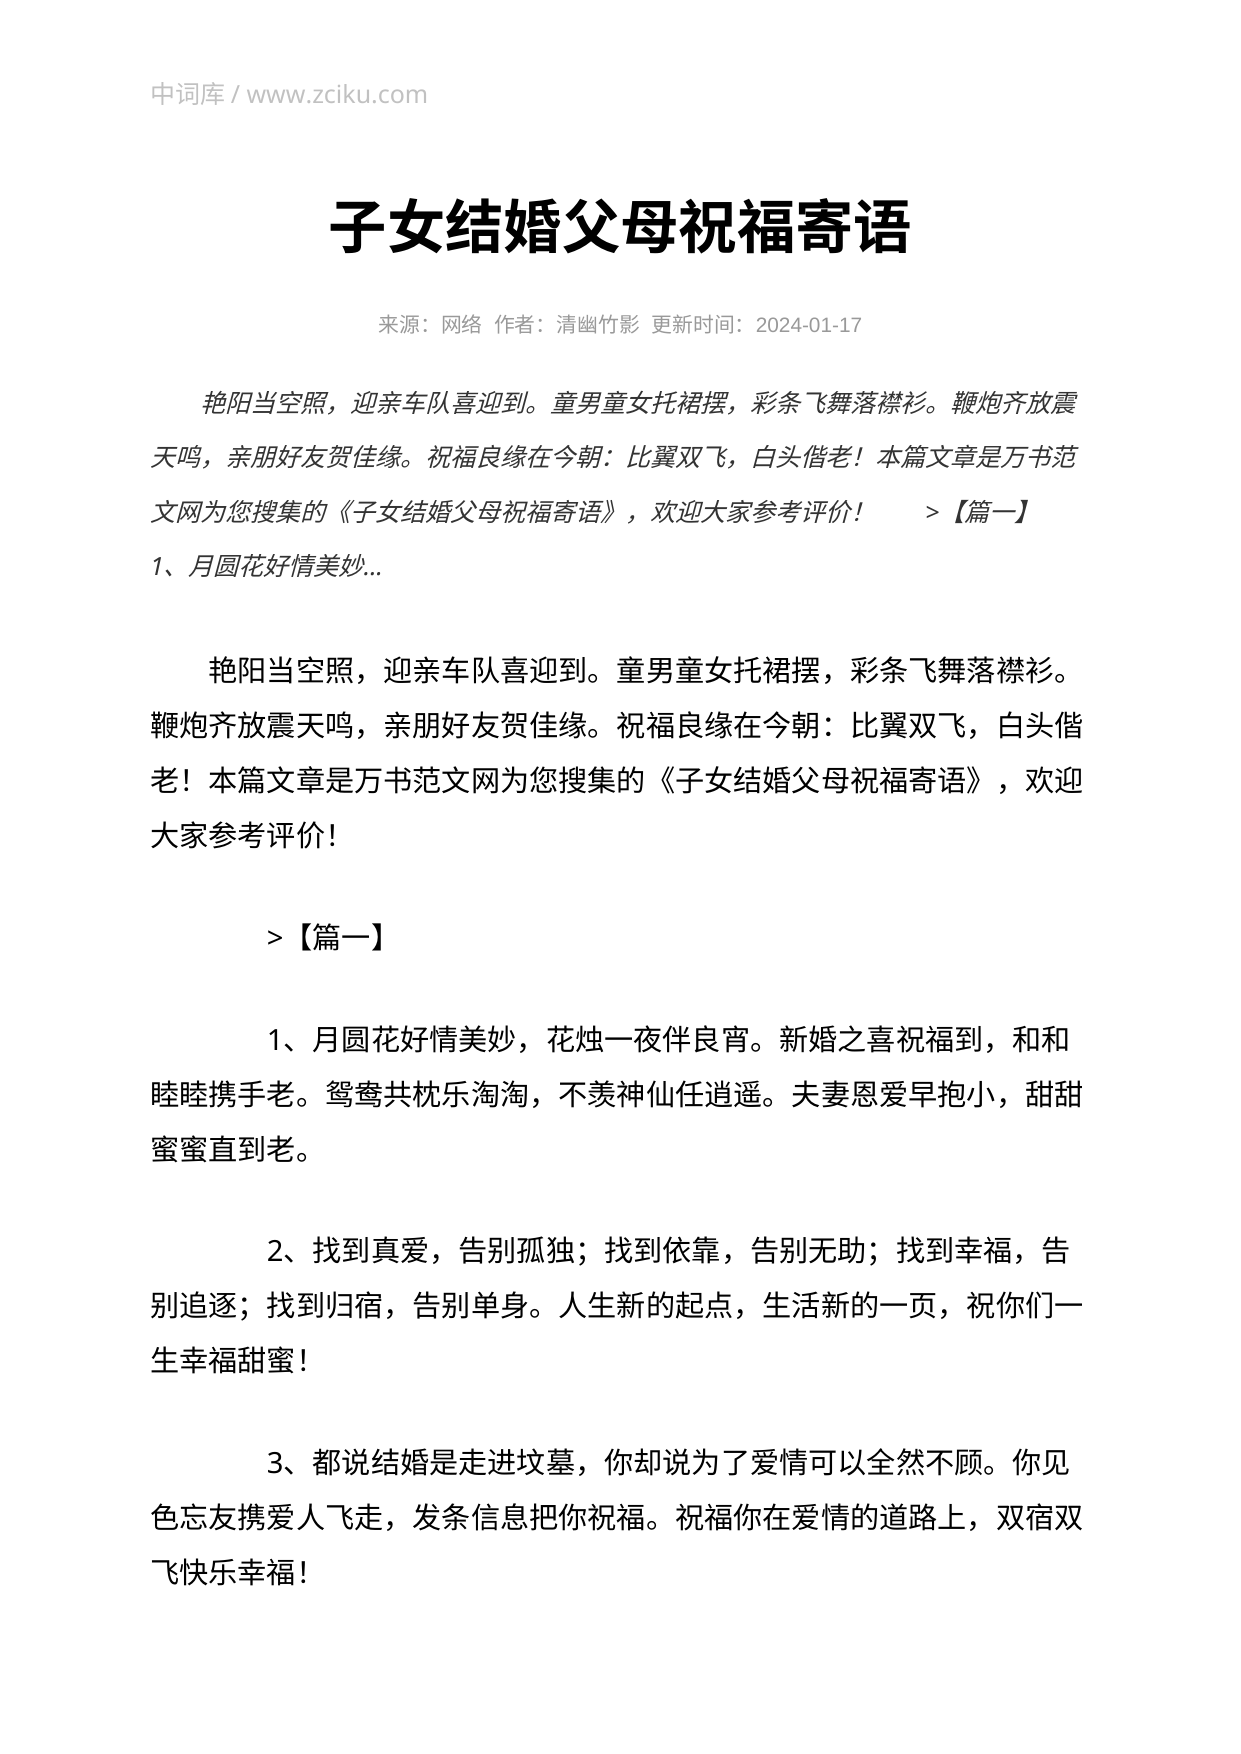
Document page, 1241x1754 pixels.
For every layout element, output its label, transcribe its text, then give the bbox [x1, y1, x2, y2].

text 艳阳当空照，迎亲车队喜迎到。童男童女托裙摆，彩条飞舞落襟衫。鞭炮齐放震天鸣，亲朋好友贺佳缘。祝福良缘在今朝：比翼双飞，白头偕老！本篇文章是万书范文网为您搜集的《子女结婚父母祝福寄语》，欢迎大家参考评价！ [150, 648, 1090, 855]
text 艳阳当空照，迎亲车队喜迎到。童男童女托裙摆，彩条飞舞落襟衫。鞭炮齐放震天鸣，亲朋好友贺佳缘。祝福良缘在今朝：比翼双飞，白头偕老！本篇文章是万书范文网为您搜集的《子女结婚父母祝福寄语》，欢迎大家参考评价！ >【篇一】 1、月圆花好情美妙... [150, 383, 1090, 583]
text 3、都说结婚是走进坟墓，你却说为了爱情可以全然不顾。你见色忘友携爱人飞走，发条信息把你祝福。祝福你在爱情的道路上，双宿双飞快乐幸福！ [150, 1439, 1090, 1592]
text 来源：网络 作者：清幽竹影 更新时间：2024-01-17 [150, 313, 1090, 337]
text 1、月圆花好情美妙，花烛一夜伴良宵。新婚之喜祝福到，和和睦睦携手老。鸳鸯共枕乐淘淘，不羡神仙任逍遥。夫妻恩爱早抱小，甜甜蜜蜜直到老。 [150, 1016, 1090, 1168]
text >【篇一】 [150, 914, 1090, 957]
text 2、找到真爱，告别孤独；找到依靠，告别无助；找到幸福，告别追逐；找到归宿，告别单身。人生新的起点，生活新的一页，祝你们一生幸福甜蜜！ [150, 1228, 1090, 1380]
subtitle 子女结婚父母祝福寄语 [150, 181, 1090, 266]
